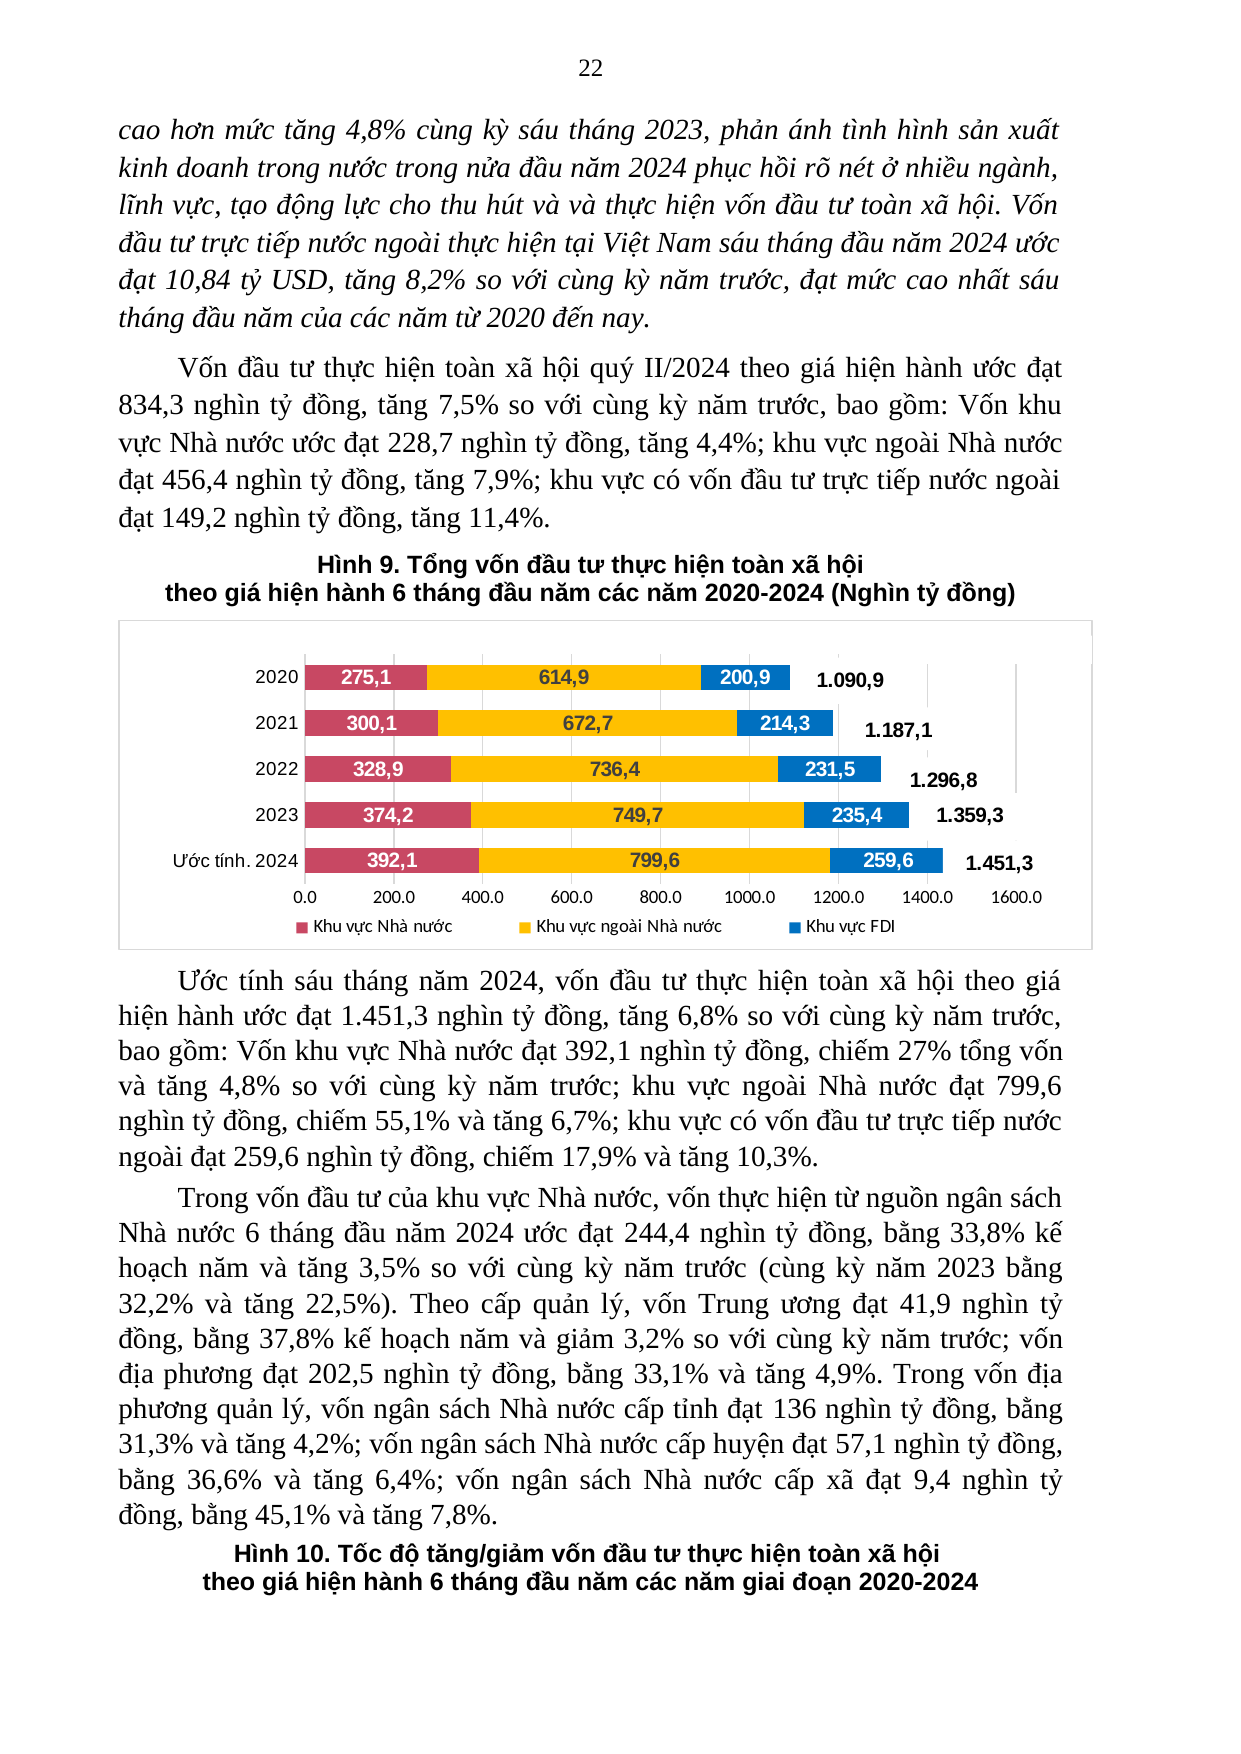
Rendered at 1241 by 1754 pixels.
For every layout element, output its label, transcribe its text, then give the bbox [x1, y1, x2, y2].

text theo giá hiện hành 6 tháng đầu năm các năm 2020-2024 (Nghìn tỷ đồng) [118, 578, 1063, 607]
text Vốn đầu tư thực hiện toàn xã hội quý II/2024 theo giá hiện hành ước đạt 834,3 nghìn tỷ đồng, tăng 7,5% so với cùng kỳ năm trước, bao gồm: Vốn khu vực Nhà nước ước đạt 228,7 nghìn tỷ đồng, tăng 4,4%; khu vực ngoài Nhà nước đạt 456,4 nghìn tỷ đồng, tăng 7,9%; khu vực có vốn đầu tư trực tiếp nước ngoài đạt 149,2 nghìn tỷ đồng, tăng 11,4%. [118, 350, 1063, 533]
text Hình 10. Tốc độ tăng/giảm vốn đầu tư thực hiện toàn xã hội theo giá hiện hành 6 tháng đầu năm các năm giai đoạn 2020-2024 [118, 1538, 1063, 1596]
text Hình 9. Tổng vốn đầu tư thực hiện toàn xã hội [118, 550, 1063, 578]
text Ước tính sáu tháng năm 2024, vốn đầu tư thực hiện toàn xã hội theo giá hiện hành ước đạt 1.451,3 nghìn tỷ đồng, tăng 6,8% so với cùng kỳ năm trước, bao gồm: Vốn khu vực Nhà nước đạt 392,1 nghìn tỷ đồng, chiếm 27% tổng vốn và tăng 4,8% so với cùng kỳ năm trước; khu vực ngoài Nhà nước đạt 799,6 nghìn tỷ đồng, chiếm 55,1% và tăng 6,7%; khu vực có vốn đầu tư trực tiếp nước ngoài đạt 259,6 nghìn tỷ đồng, chiếm 17,9% và tăng 10,3%. [118, 963, 1063, 1172]
text Trong vốn đầu tư của khu vực Nhà nước, vốn thực hiện từ nguồn ngân sách Nhà nước 6 tháng đầu năm 2024 ước đạt 244,4 nghìn tỷ đồng, bằng 33,8% kế hoạch năm và tăng 3,5% so với cùng kỳ năm trước (cùng kỳ năm 2023 bằng 32,2% và tăng 22,5%). Theo cấp quản lý, vốn Trung ương đạt 41,9 nghìn tỷ đồng, bằng 37,8% kế hoạch năm và giảm 3,2% so với cùng kỳ năm trước; vốn địa phương đạt 202,5 nghìn tỷ đồng, bằng 33,1% và tăng 4,9%. Trong vốn địa phương quản lý, vốn ngân sách Nhà nước cấp tỉnh đạt 136 nghìn tỷ đồng, bằng 31,3% và tăng 4,2%; vốn ngân sách Nhà nước cấp huyện đạt 57,1 nghìn tỷ đồng, bằng 36,6% và tăng 6,4%; vốn ngân sách Nhà nước cấp xã đạt 9,4 nghìn tỷ đồng, bằng 45,1% và tăng 7,8%. [118, 1180, 1063, 1531]
